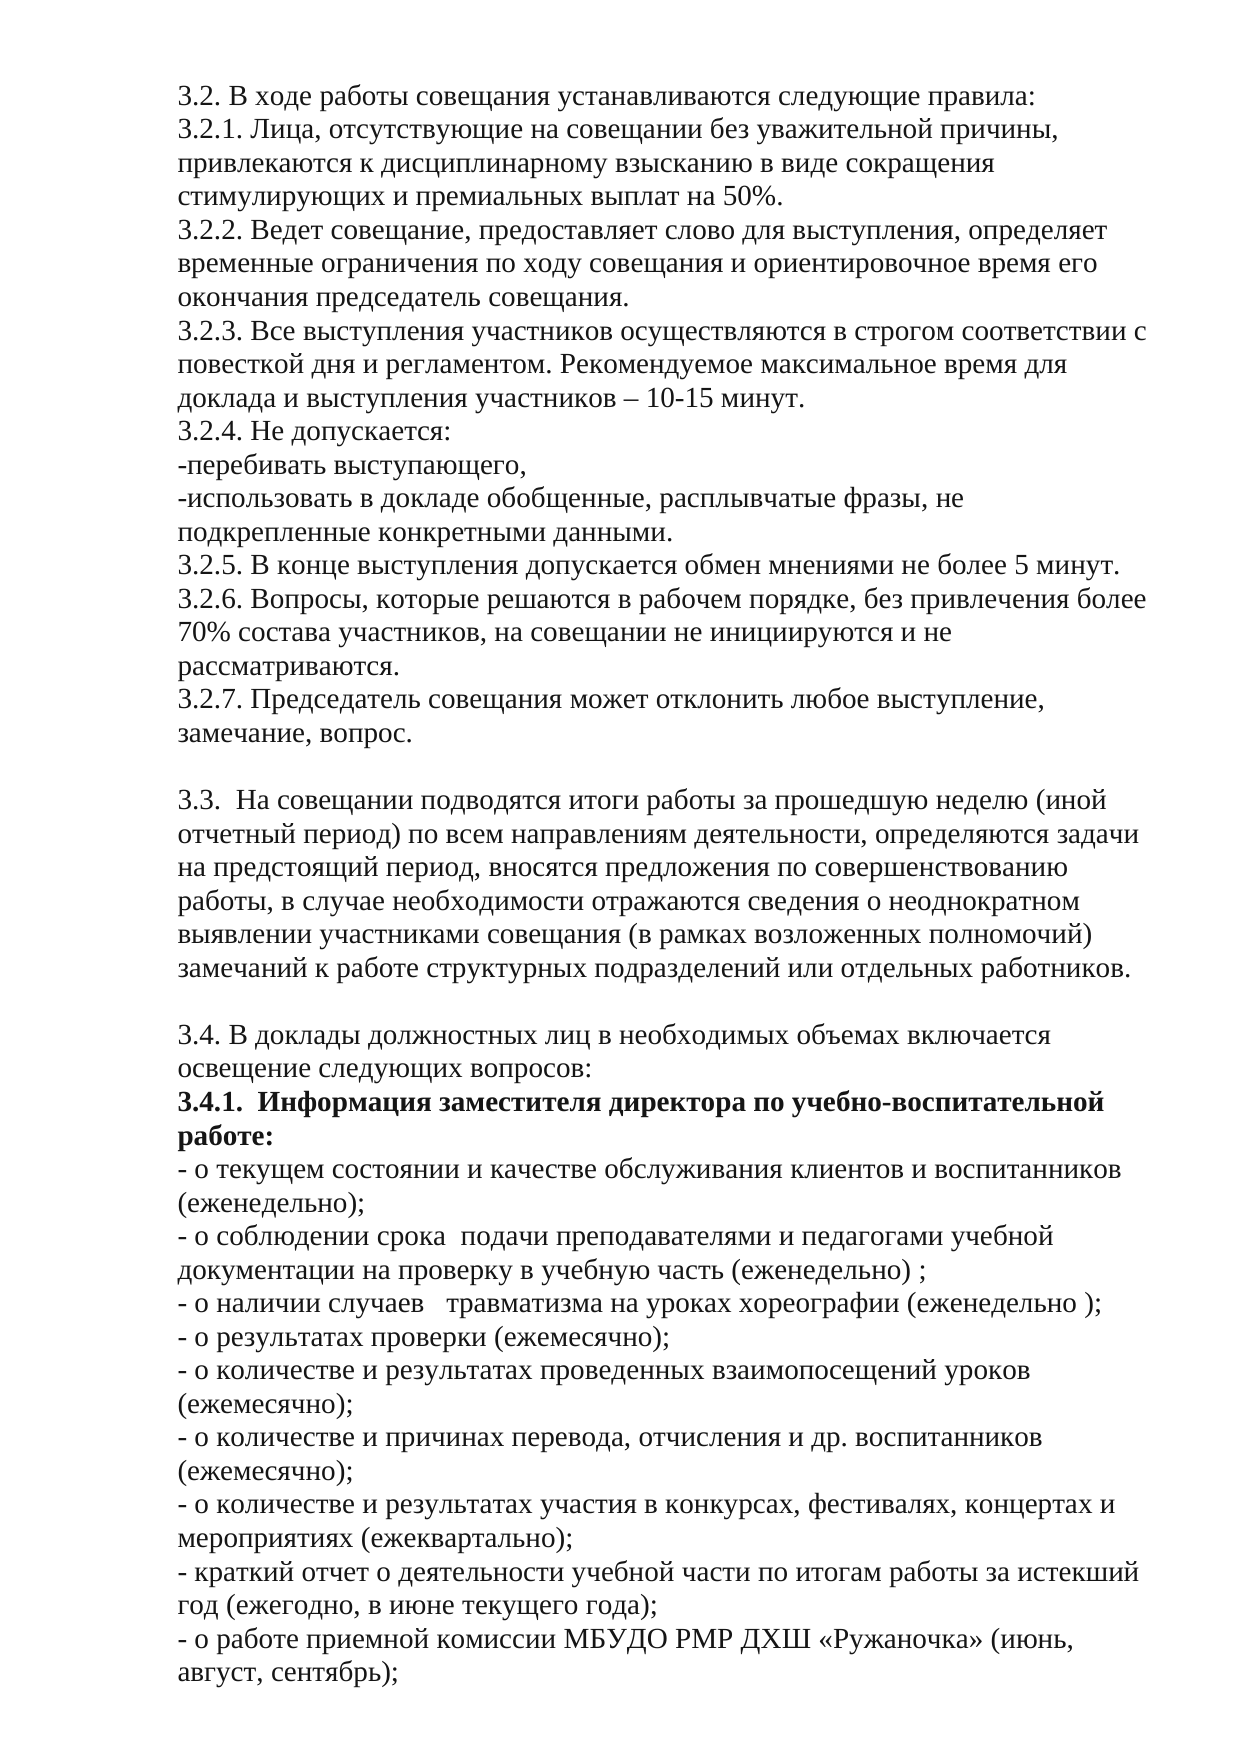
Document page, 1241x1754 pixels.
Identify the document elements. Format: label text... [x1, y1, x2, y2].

text -использовать в докладе обобщенные, расплывчатые фразы, не подкрепленные конкретными данными. [177, 480, 1152, 547]
text 3.2. В ходе работы совещания устанавливаются следующие правила: 3.2.1. Лица, отсутствующие на совещании без уважительной причины, привлекаются к дисциплинарному взысканию в виде сокращения стимулирующих и премиальных выплат на 50%. 3.2.2. Ведет совещание, предоставляет слово для выступления, определяет временные ограничения по ходу совещания и ориентировочное время его окончания председатель совещания. 3.2.3. Все выступления участников осуществляются в строгом соответствии с повесткой дня и регламентом. Рекомендуемое максимальное время для доклада и выступления участников – 10-15 минут. [177, 44, 1152, 413]
text 3.4. В доклады должностных лиц в необходимых объемах включается освещение следующих вопросов: 3.4.1. Информация заместителя директора по учебно-воспитательной работе: - о текущем состоянии и качестве обслуживания клиентов и воспитанников (еженедельно); - о соблюдении срока подачи преподавателями и педагогами учебной документации на проверку в учебную часть (еженедельно) ; - о наличии случаев травматизма на уроках хореографии (еженедельно ); - о результатах проверки (ежемесячно); - о количестве и результатах проведенных взаимопосещений уроков (ежемесячно); - о количестве и причинах перевода, отчисления и др. воспитанников (ежемесячно); - о количестве и результатах участия в конкурсах, фестивалях, концертах и мероприятиях (ежеквартально); - краткий отчет о деятельности учебной части по итогам работы за истекший год (ежегодно, в июне текущего года); - о работе приемной комиссии МБУДО РМР ДХШ «Ружаночка» (июнь, август, сентябрь); [177, 983, 1152, 1688]
text -перебивать выступающего, [177, 447, 1152, 480]
text 3.2.4. Не допускается: [177, 413, 1152, 447]
text 3.3. На совещании подводятся итоги работы за прошедшую неделю (иной отчетный период) по всем направлениям деятельности, определяются задачи на предстоящий период, вносятся предложения по совершенствованию работы, в случае необходимости отражаются сведения о неоднократном выявлении участниками совещания (в рамках возложенных полномочий) замечаний к работе структурных подразделений или отдельных работников. [177, 749, 1152, 983]
text 3.2.5. В конце выступления допускается обмен мнениями не более 5 минут. 3.2.6. Вопросы, которые решаются в рабочем порядке, без привлечения более 70% состава участников, на совещании не инициируются и не рассматриваются. 3.2.7. Председатель совещания может отклонить любое выступление, замечание, вопрос. [177, 547, 1152, 749]
